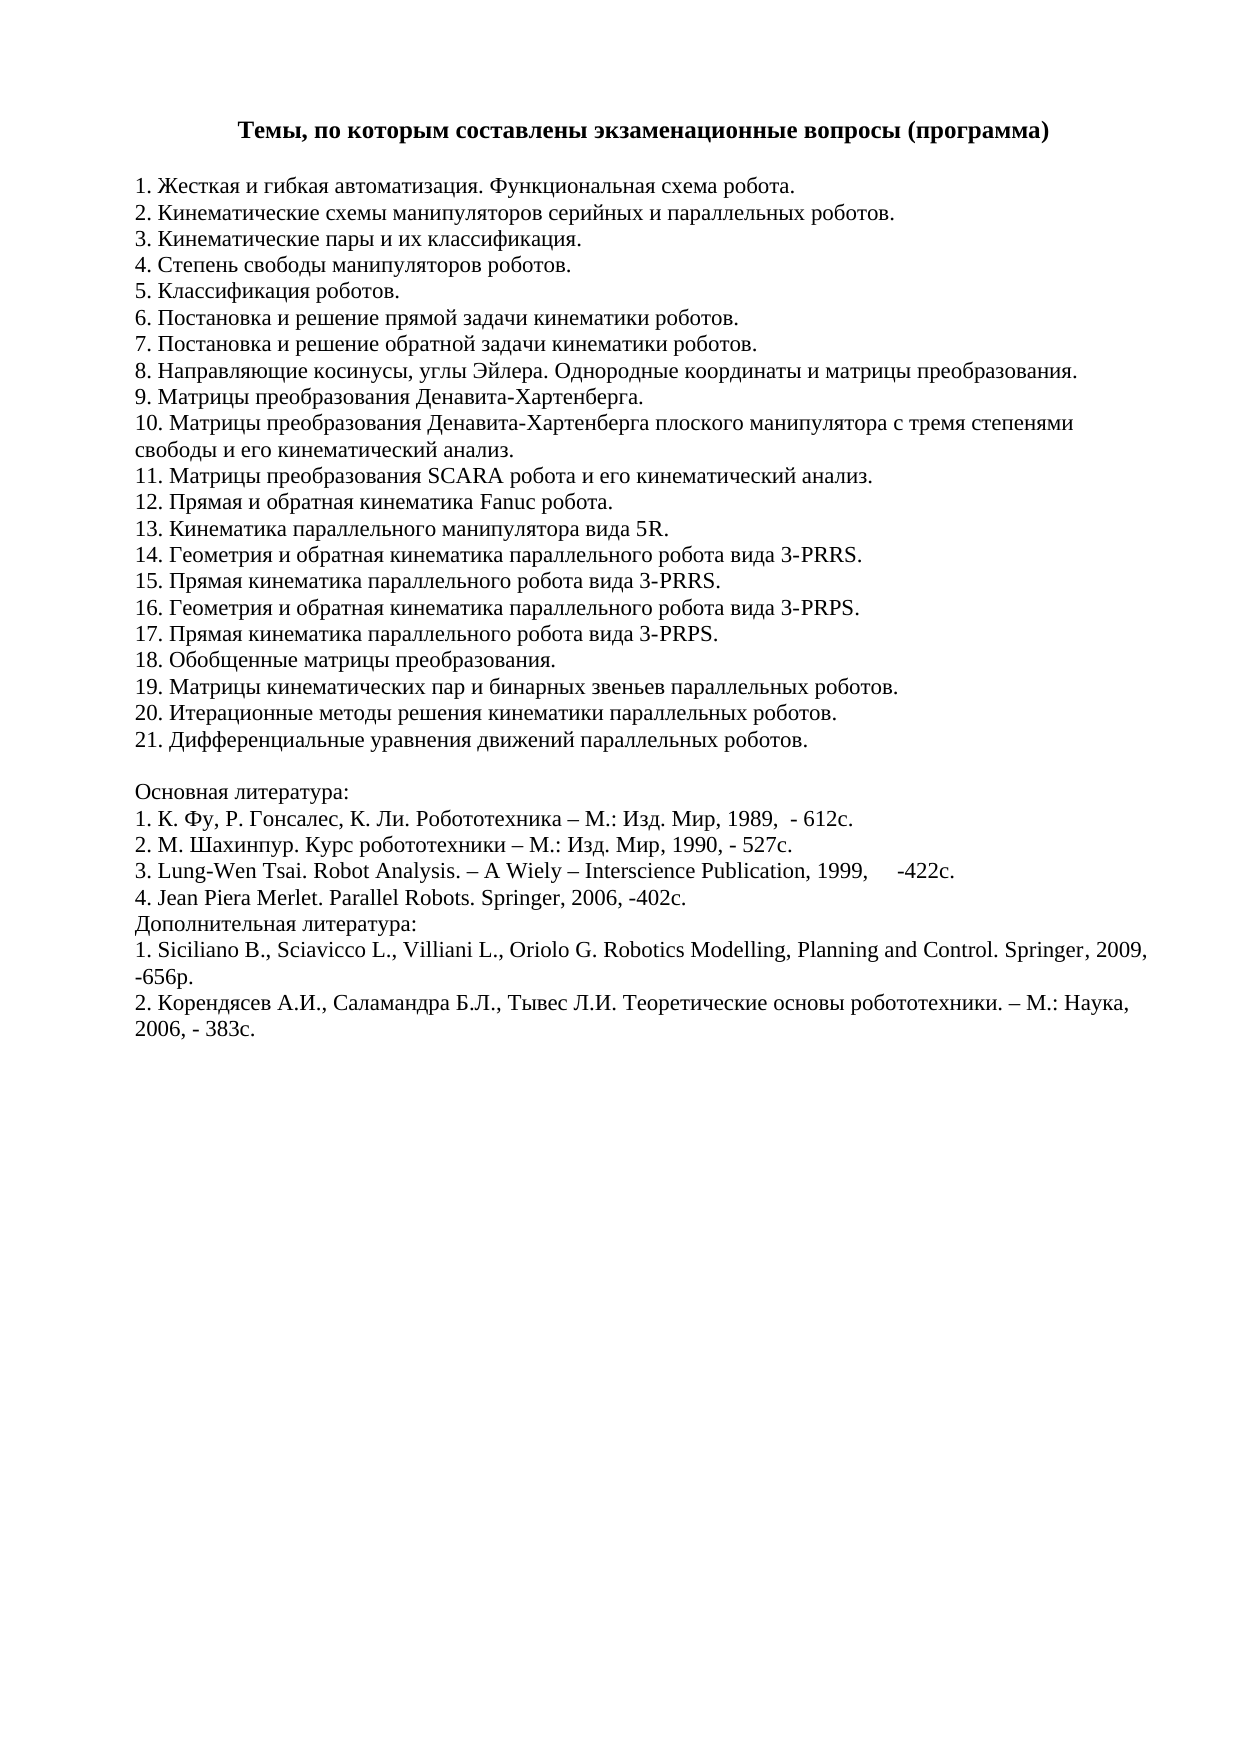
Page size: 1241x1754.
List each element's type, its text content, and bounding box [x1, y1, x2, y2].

text 3. Lung-Wen Tsai. Robot Analysis. – A Wiely – Interscience Publication, 1999, -422c. [134, 857, 1152, 884]
text 8. Направляющие косинусы, углы Эйлера. Однородные координаты и матрицы преобразования. [134, 357, 1152, 383]
text 1. Жесткая и гибкая автоматизация. Функциональная схема робота. [134, 172, 1152, 198]
text 14. Геометрия и обратная кинематика параллельного робота вида 3-PRRS. [134, 541, 1152, 567]
text 1. Siciliano B., Sciavicco L., Villiani L., Oriolo G. Robotics Modelling, Planning and Control. Springer, 2009, -656p. [134, 936, 1152, 989]
text 19. Матрицы кинематических пар и бинарных звеньев параллельных роботов. [134, 673, 1152, 699]
text 1. К. Фу, Р. Гонсалес, К. Ли. Робототехника – М.: Изд. Мир, 1989, - 612с. [134, 805, 1152, 831]
text 15. Прямая кинематика параллельного робота вида 3-PRRS. [134, 567, 1152, 594]
text Основная литература: [134, 778, 1152, 805]
text 11. Матрицы преобразования SCARA робота и его кинематический анализ. [134, 462, 1152, 488]
text 2. Корендясев А.И., Саламандра Б.Л., Тывес Л.И. Теоретические основы робототехники. – М.: Наука, 2006, - 383с. [134, 989, 1152, 1042]
text 6. Постановка и решение прямой задачи кинематики роботов. [134, 304, 1152, 330]
text 10. Матрицы преобразования Денавита-Хартенберга плоского манипулятора с тремя степенями свободы и его кинематический анализ. [134, 409, 1152, 462]
text Темы, по которым составлены экзаменационные вопросы (программа) [134, 115, 1152, 143]
text 21. Дифференциальные уравнения движений параллельных роботов. [134, 726, 1152, 752]
text 5. Классификация роботов. [134, 278, 1152, 304]
text 13. Кинематика параллельного манипулятора вида 5R. [134, 515, 1152, 541]
text 9. Матрицы преобразования Денавита-Хартенберга. [134, 383, 1152, 409]
text 3. Кинематические пары и их классификация. [134, 225, 1152, 251]
text 12. Прямая и обратная кинематика Fanuc робота. [134, 488, 1152, 515]
text 16. Геометрия и обратная кинематика параллельного робота вида 3-PRPS. [134, 594, 1152, 620]
text 4. Jean Piera Merlet. Parallel Robots. Springer, 2006, -402c. [134, 884, 1152, 910]
text 17. Прямая кинематика параллельного робота вида 3-PRPS. [134, 620, 1152, 647]
text 18. Обобщенные матрицы преобразования. [134, 647, 1152, 673]
text 2. Кинематические схемы манипуляторов серийных и параллельных роботов. [134, 198, 1152, 225]
text 7. Постановка и решение обратной задачи кинематики роботов. [134, 330, 1152, 357]
text 4. Степень свободы манипуляторов роботов. [134, 251, 1152, 278]
text 20. Итерационные методы решения кинематики параллельных роботов. [134, 699, 1152, 726]
text Дополнительная литература: [134, 910, 1152, 936]
text 2. М. Шахинпур. Курс робототехники – М.: Изд. Мир, 1990, - 527с. [134, 831, 1152, 857]
